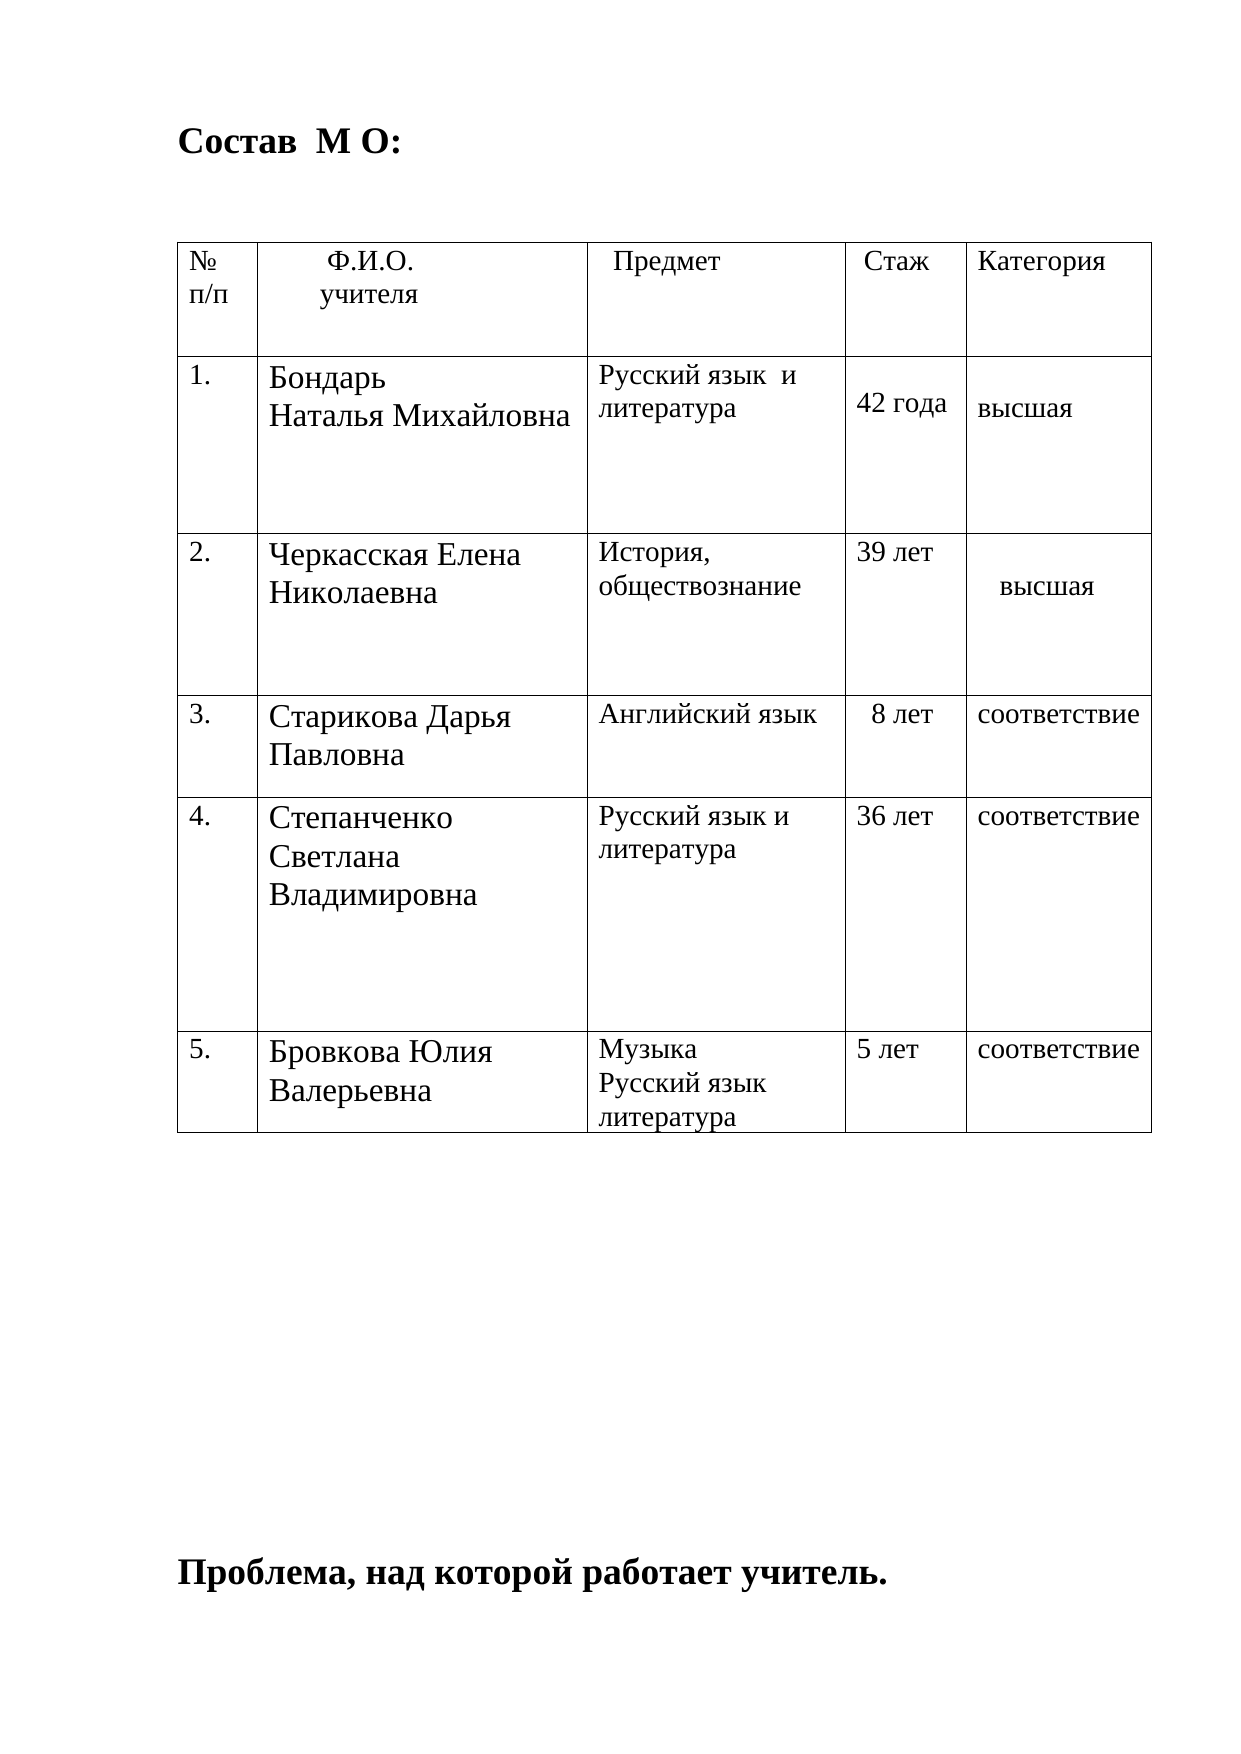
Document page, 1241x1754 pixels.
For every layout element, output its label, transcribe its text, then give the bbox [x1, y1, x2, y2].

table_header Ф.И.О. учителя [258, 243, 587, 356]
table_header Стаж [846, 243, 966, 356]
table_header № п/п [178, 243, 257, 356]
table_cell Черкасская Елена Николаевна [258, 534, 587, 695]
table_cell 5. [178, 1032, 257, 1132]
table_cell Русский язык и литература [588, 798, 845, 1031]
table_cell История, обществознание [588, 534, 845, 695]
table_cell Бровкова Юлия Валерьевна [258, 1032, 587, 1132]
table_cell 3. [178, 696, 257, 797]
table_cell высшая [967, 357, 1151, 533]
table_cell Русский язык и литература [588, 357, 845, 533]
table_cell 42 года [846, 357, 966, 533]
table_cell Музыка Русский язык литература [588, 1032, 845, 1132]
table_cell Бондарь Наталья Михайловна [258, 357, 587, 533]
table_cell 4. [178, 798, 257, 1031]
text Состав М О: [177, 118, 1152, 161]
table_cell соответствие [967, 798, 1151, 1031]
table_cell 39 лет [846, 534, 966, 695]
table_cell 5 лет [846, 1032, 966, 1132]
table_cell 36 лет [846, 798, 966, 1031]
table_cell соответствие [967, 696, 1151, 797]
table_cell 8 лет [846, 696, 966, 797]
table_cell высшая [967, 534, 1151, 695]
table_cell 2. [178, 534, 257, 695]
table_cell Английский язык [588, 696, 845, 797]
table_header Категория [967, 243, 1151, 356]
text Проблема, над которой работает учитель. [177, 1549, 1152, 1592]
table_cell 1. [178, 357, 257, 533]
table_cell Старикова Дарья Павловна [258, 696, 587, 797]
table_cell соответствие [967, 1032, 1151, 1132]
table_header Предмет [588, 243, 845, 356]
table_cell Степанченко Светлана Владимировна [258, 798, 587, 1031]
